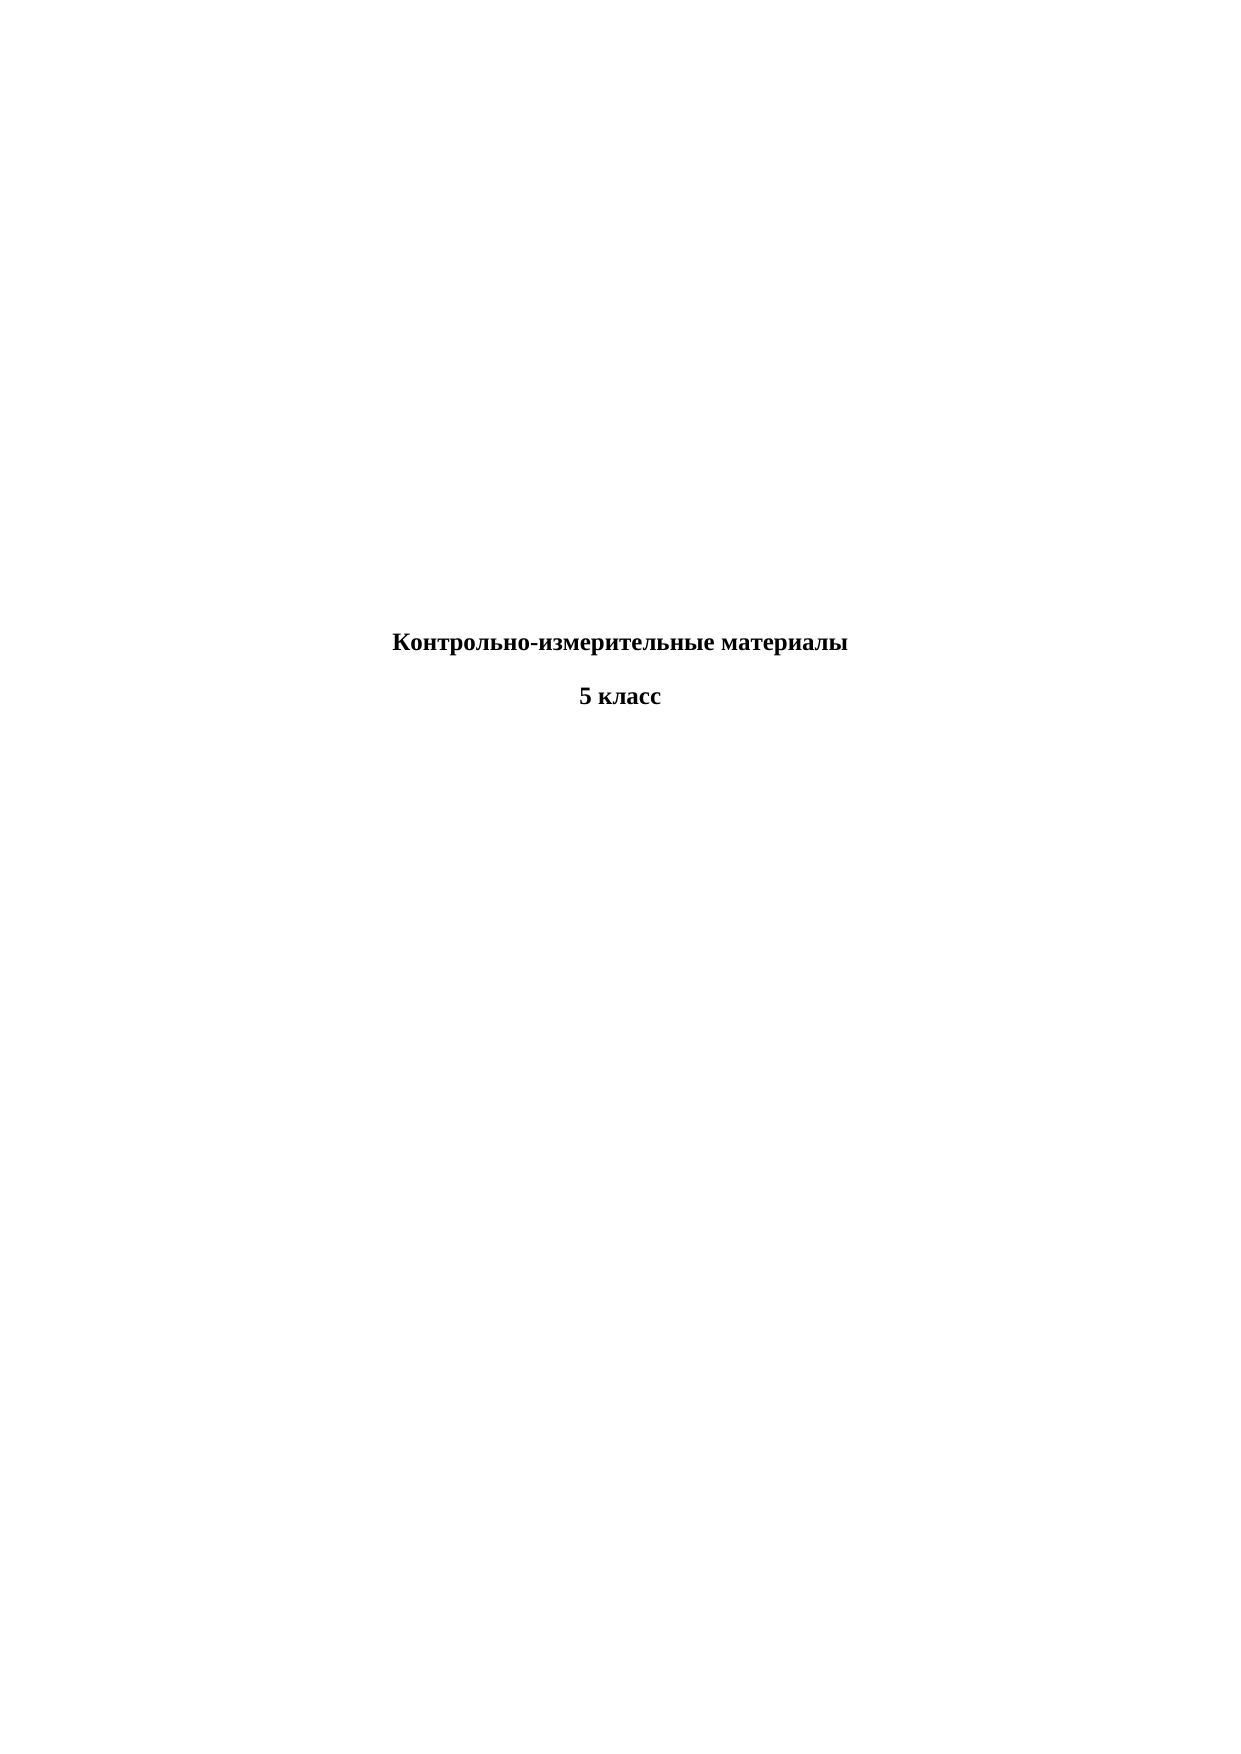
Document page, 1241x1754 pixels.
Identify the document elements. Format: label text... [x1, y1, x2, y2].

text 5 класс [59, 681, 1152, 710]
text Контрольно-измерительные материалы [59, 627, 1152, 656]
